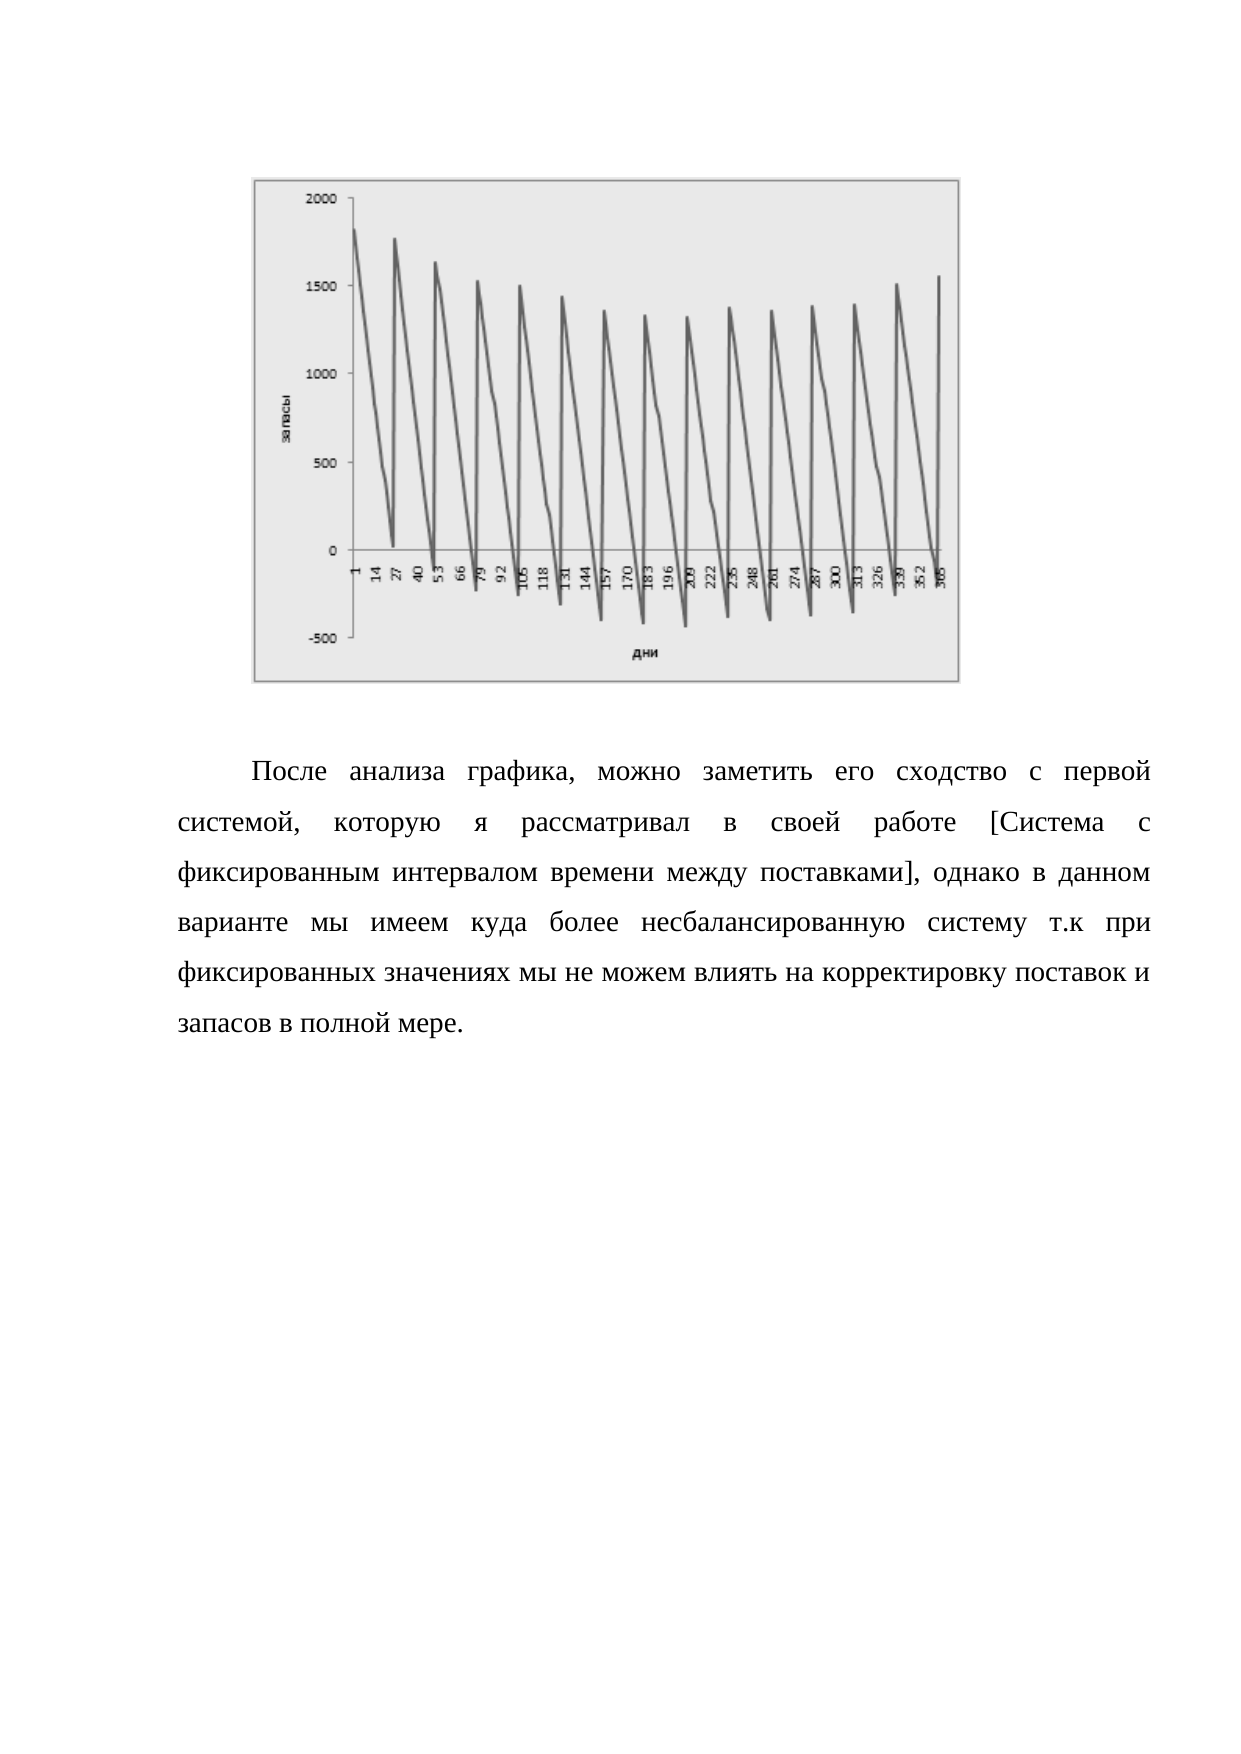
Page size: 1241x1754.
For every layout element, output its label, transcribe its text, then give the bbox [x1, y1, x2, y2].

picture [251, 177, 961, 684]
text После анализа графика, можно заметить его сходство с первой системой, которую я рассматривал в своей работе [Система с фиксированным интервалом времени между поставками], однако в данном варианте мы имеем куда более несбалансированную систему т.к при фиксированных значениях мы не можем влиять на корректировку поставок и запасов в полной мере. [177, 753, 1152, 1038]
